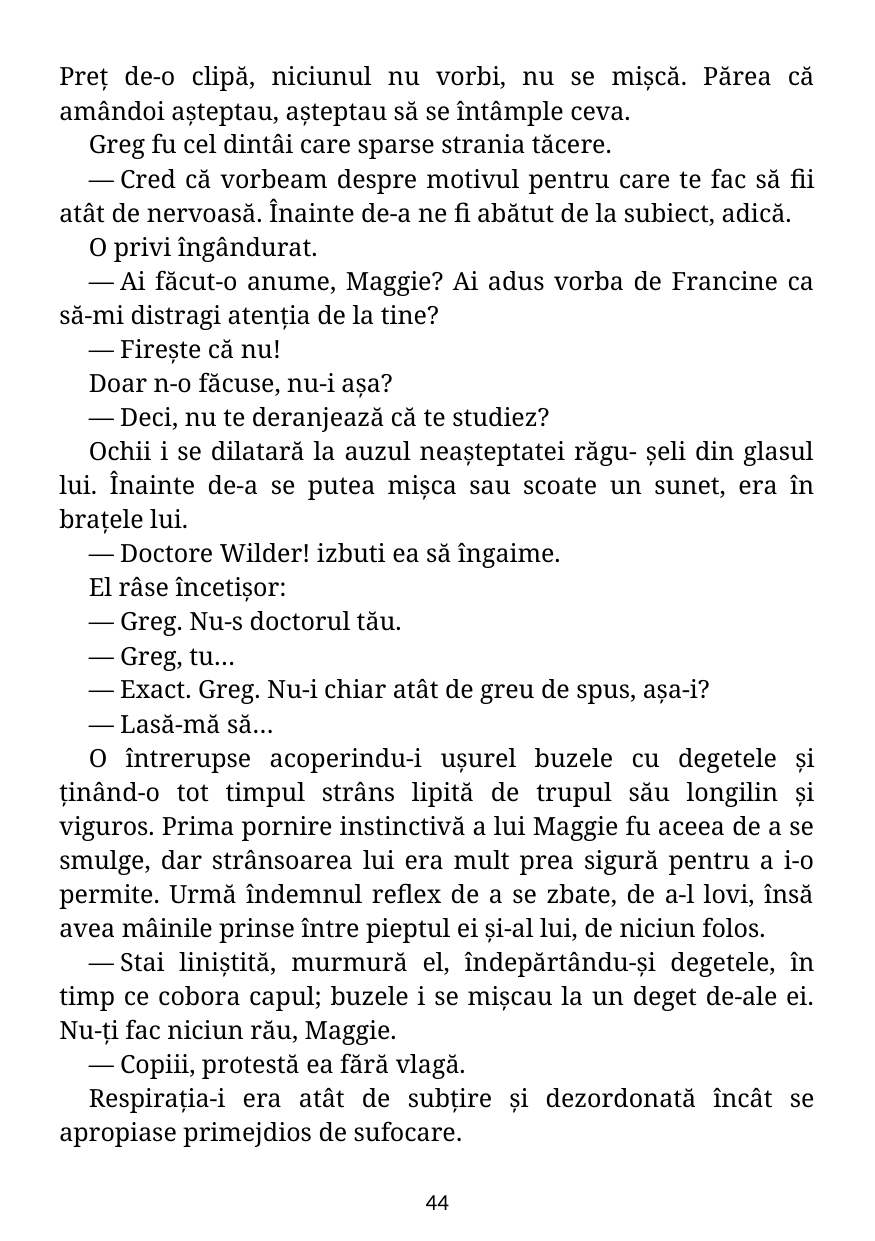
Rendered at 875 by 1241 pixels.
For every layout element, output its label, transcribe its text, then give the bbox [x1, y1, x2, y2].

text O privi îngândurat. [59, 229, 815, 263]
text — Greg. Nu-s doctorul tău. [59, 604, 815, 638]
text Doar n-o făcuse, nu-i aşa? [59, 366, 815, 400]
text — Copiii, protestă ea fără vlagă. [59, 1047, 815, 1081]
text — Ai făcut-o anume, Maggie? Ai adus vorba de Francine ca să-mi distragi atenţia de la tine? [59, 263, 815, 332]
text — Doctore Wilder! izbuti ea să îngaime. [59, 536, 815, 570]
text El râse încetişor: [59, 570, 815, 604]
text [59, 59, 815, 127]
text O întrerupse acoperindu-i uşurel buzele cu degetele şi ţinând-o tot timpul strâns lipită de trupul său longilin şi viguros. Prima pornire instinctivă a lui Maggie fu aceea de a se smulge, dar strânsoarea lui era mult prea sigură pentru a i-o permite. Urmă îndemnul reflex de a se zbate, de a-l lovi, însă avea mâinile prinse între pieptul ei şi-al lui, de niciun folos. [59, 740, 815, 945]
text — Deci, nu te deranjează că te studiez? [59, 400, 815, 434]
text Greg fu cel dintâi care sparse strania tăcere. [59, 127, 815, 161]
text — Stai liniştită, murmură el, îndepărtându-şi degetele, în timp ce cobora capul; buzele i se mişcau la un deget de-ale ei. Nu-ţi fac niciun rău, Maggie. [59, 945, 815, 1047]
text — Greg, tu… [59, 638, 815, 672]
text — Cred că vorbeam despre motivul pentru care te fac să fii atât de nervoasă. Înainte de-a ne fi abătut de la subiect, adică. [59, 161, 815, 229]
text — Lasă-mă să… [59, 706, 815, 740]
text Respiraţia-i era atât de subţire şi dezordonată încât se apropiase primejdios de sufocare. [59, 1081, 815, 1149]
text — Fireşte că nu! [59, 332, 815, 366]
text Ochii i se dilatară la auzul neaşteptatei răgu- şeli din glasul lui. Înainte de-a se putea mişca sau scoate un sunet, era în braţele lui. [59, 434, 815, 536]
text — Exact. Greg. Nu-i chiar atât de greu de spus, aşa-i? [59, 672, 815, 706]
